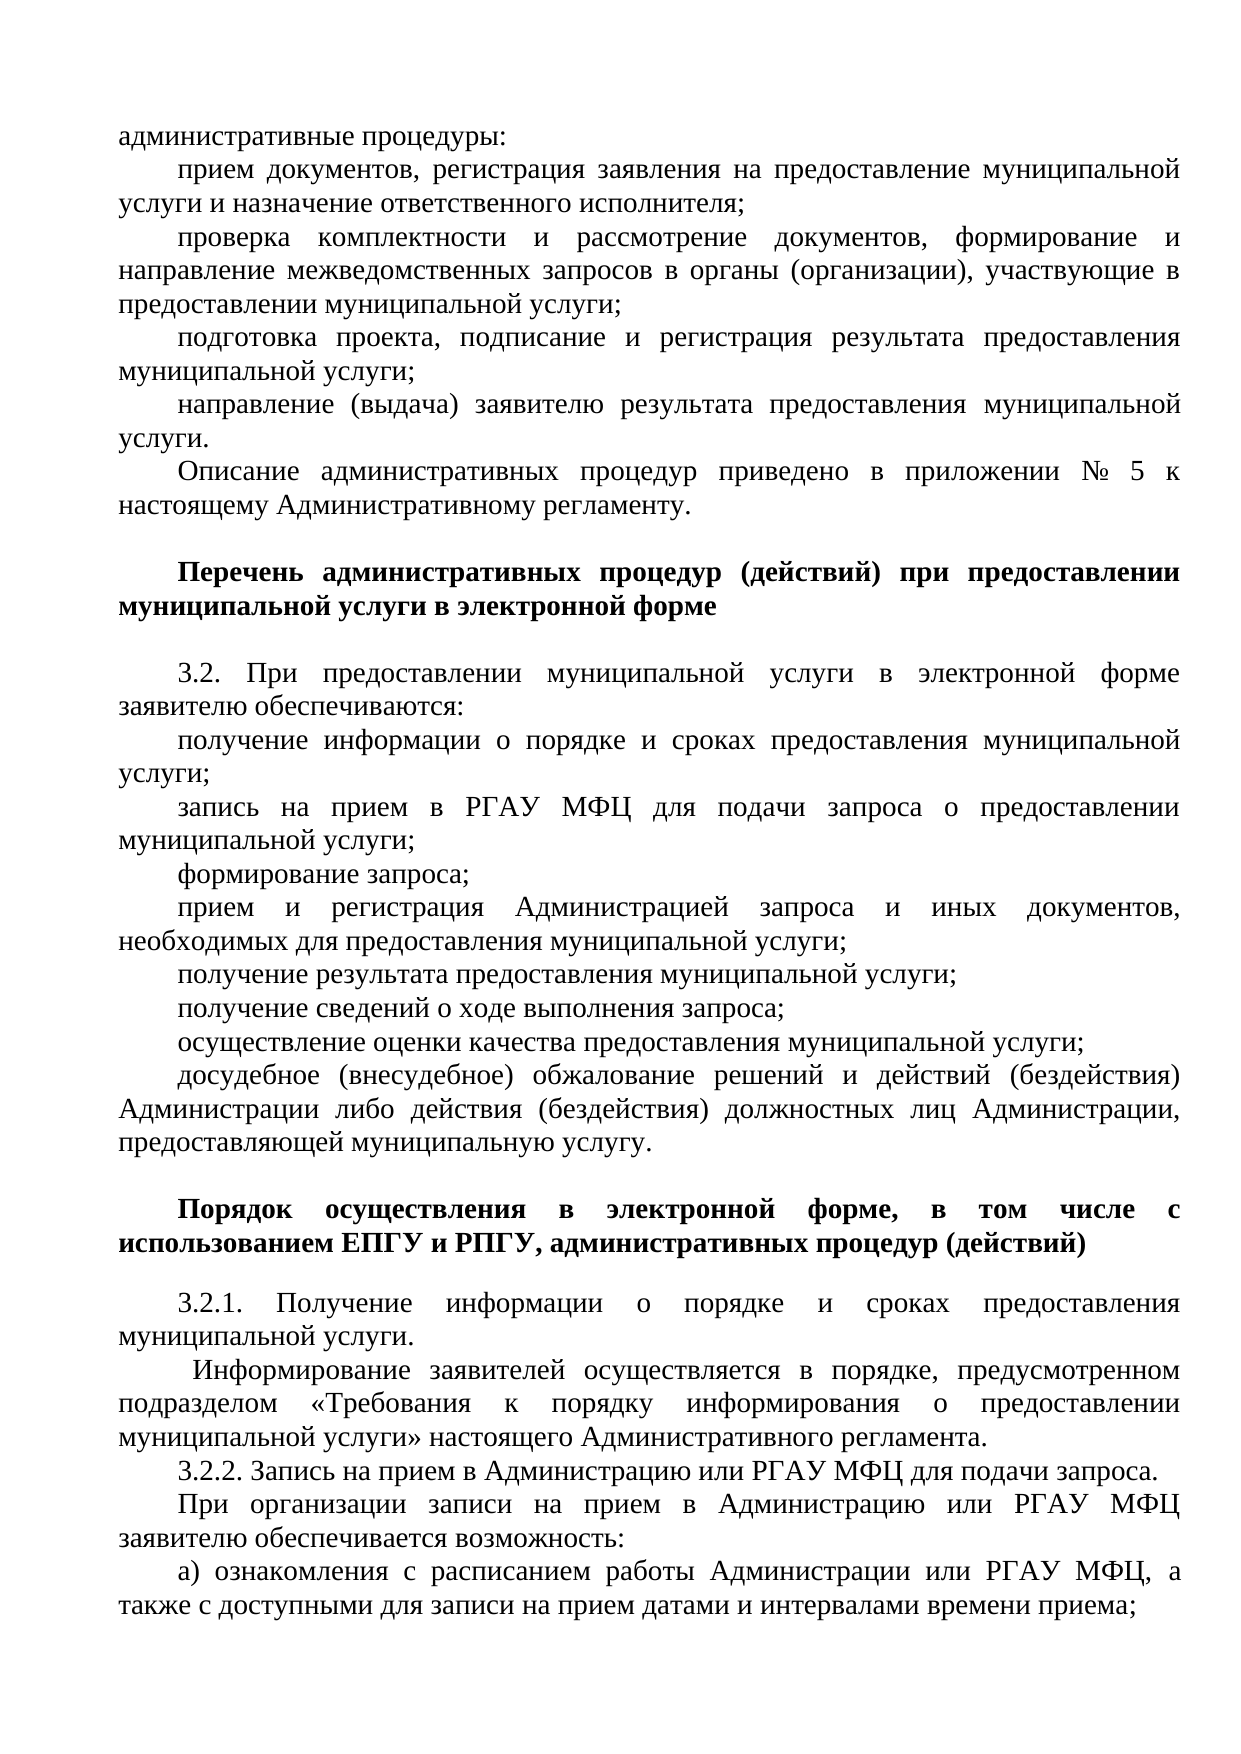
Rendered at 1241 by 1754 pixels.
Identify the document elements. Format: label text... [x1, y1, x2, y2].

text проверка комплектности и рассмотрение документов, формирование и направление межведомственных запросов в органы (организации), участвующие в предоставлении муниципальной услуги; [118, 219, 1181, 319]
text Описание административных процедур приведено в приложении № 5 к настоящему Административному регламенту. [118, 453, 1181, 521]
text 3.2.1. Получение информации о порядке и сроках предоставления муниципальной услуги. [118, 1285, 1181, 1352]
text 3.2.2. Запись на прием в Администрацию или РГАУ МФЦ для подачи запроса. [118, 1453, 1181, 1486]
text Порядок осуществления в электронной форме, в том числе с использованием ЕПГУ и РПГУ, административных процедур (действий) [118, 1191, 1181, 1258]
text запись на прием в РГАУ МФЦ для подачи запроса о предоставлении муниципальной услуги; [118, 789, 1181, 856]
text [118, 118, 1181, 152]
text направление (выдача) заявителю результата предоставления муниципальной услуги. [118, 386, 1181, 453]
text подготовка проекта, подписание и регистрация результата предоставления муниципальной услуги; [118, 319, 1181, 386]
text Перечень административных процедур (действий) при предоставлении муниципальной услуги в электронной форме [118, 554, 1181, 621]
text прием и регистрация Администрацией запроса и иных документов, необходимых для предоставления муниципальной услуги; [118, 889, 1181, 957]
text досудебное (внесудебное) обжалование решений и действий (бездействия) Администрации либо действия (бездействия) должностных лиц Администрации, предоставляющей муниципальную услугу. [118, 1057, 1181, 1158]
text получение информации о порядке и сроках предоставления муниципальной услуги; [118, 722, 1181, 789]
text получение сведений о ходе выполнения запроса; [118, 990, 1181, 1024]
text прием документов, регистрация заявления на предоставление муниципальной услуги и назначение ответственного исполнителя; [118, 152, 1181, 219]
text а) ознакомления с расписанием работы Администрации или РГАУ МФЦ, а также с доступными для записи на прием датами и интервалами времени приема; [118, 1553, 1181, 1620]
text Информирование заявителей осуществляется в порядке, предусмотренном подразделом «Требования к порядку информирования о предоставлении муниципальной услуги» настоящего Административного регламента. [118, 1352, 1181, 1453]
text При организации записи на прием в Администрацию или РГАУ МФЦ заявителю обеспечивается возможность: [118, 1486, 1181, 1553]
text осуществление оценки качества предоставления муниципальной услуги; [118, 1024, 1181, 1057]
text 3.2. При предоставлении муниципальной услуги в электронной форме заявителю обеспечиваются: [118, 655, 1181, 722]
text формирование запроса; [118, 856, 1181, 889]
text получение результата предоставления муниципальной услуги; [118, 957, 1181, 990]
